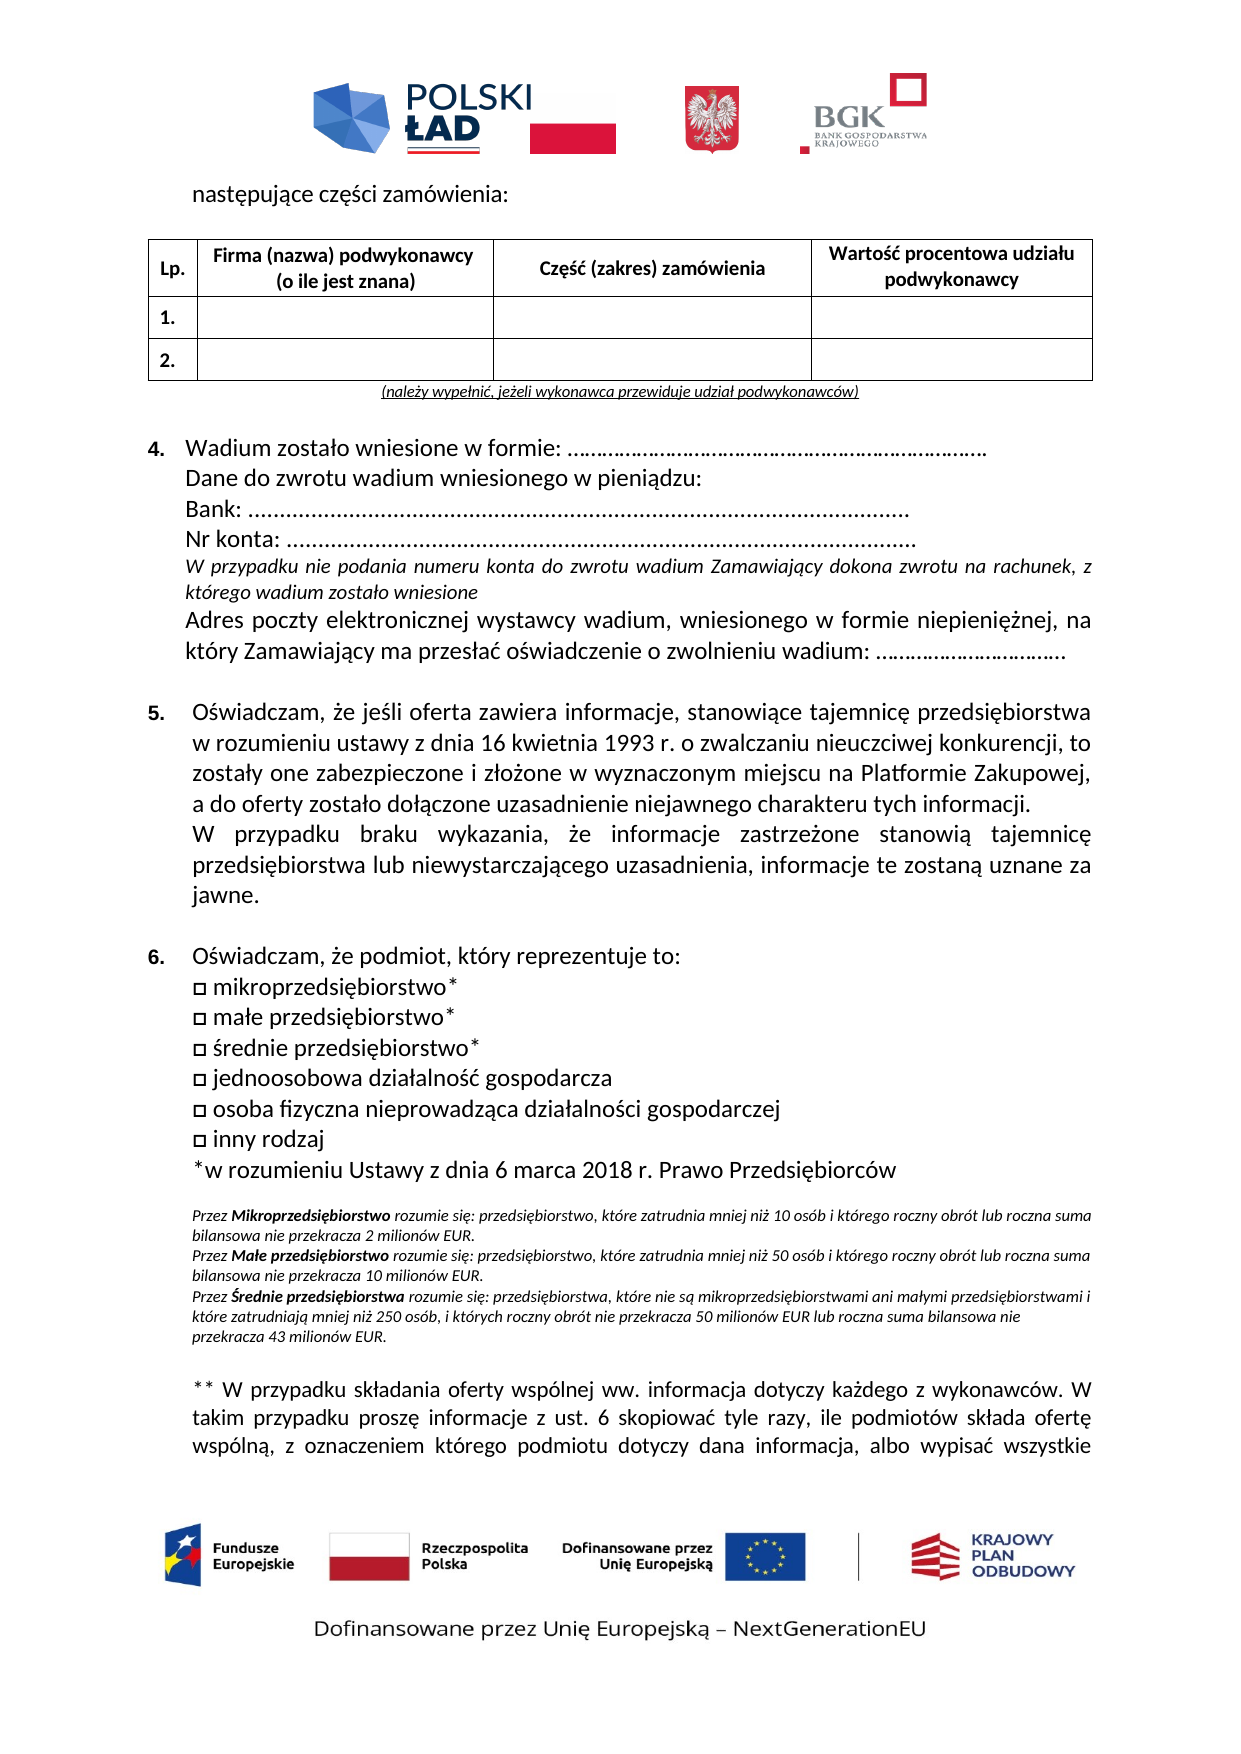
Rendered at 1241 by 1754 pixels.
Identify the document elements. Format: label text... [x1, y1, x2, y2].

text Adres poczty elektronicznej wystawcy wadium, wniesionego w formie niepieniężnej, na który Zamawiający ma przesłać oświadczenie o zwolnieniu wadium: …………………………… [185, 604, 1093, 666]
text Dane do zwrotu wadium wniesionego w pieniądzu: [185, 462, 1093, 493]
picture [800, 73, 927, 154]
text Nr konta: .................................................................................................... [185, 523, 1093, 554]
text □ mikroprzedsiębiorstwo* [192, 971, 1093, 1001]
table_header Lp. [149, 240, 197, 296]
table_cell [812, 339, 1092, 380]
table_cell [494, 297, 811, 338]
list Oświadczam, że podmiot, który reprezentuje to: [148, 940, 1093, 971]
table_cell [198, 339, 493, 380]
table_cell [198, 297, 493, 338]
text Przez Mikroprzedsiębiorstwo rozumie się: przedsiębiorstwo, które zatrudnia mniej niż 10 osób i którego roczny obrót lub roczna suma bilansowa nie przekracza 2 milionów EUR. [192, 1205, 1093, 1245]
text Przez Małe przedsiębiorstwo rozumie się: przedsiębiorstwo, które zatrudnia mniej niż 50 osób i którego roczny obrót lub roczna suma bilansowa nie przekracza 10 milionów EUR. [192, 1245, 1093, 1286]
text W przypadku nie podania numeru konta do zwrotu wadium Zamawiający dokona zwrotu na rachunek, z którego wadium zostało wniesione [185, 554, 1093, 604]
text □ osoba fizyczna nieprowadząca działalności gospodarczej [192, 1093, 1093, 1123]
table_header Część (zakres) zamówienia [494, 240, 811, 296]
picture [147, 1507, 1093, 1656]
table_header Wartość procentowa udziału podwykonawcy [812, 240, 1092, 296]
table_cell [494, 339, 811, 380]
text Bank: ......................................................................................................... [185, 493, 1093, 523]
text Oświadczam(my), że powierzę(my) do wykonania następującym podwykonawcom następujące części zamówienia: [192, 178, 1093, 209]
picture [313, 83, 616, 154]
text *w rozumieniu Ustawy z dnia 6 marca 2018 r. Prawo Przedsiębiorców [192, 1154, 1093, 1184]
text □ jednoosobowa działalność gospodarcza [192, 1062, 1093, 1093]
text □ małe przedsiębiorstwo* [192, 1001, 1093, 1032]
text (należy wypełnić, jeżeli wykonawca przewiduje udział podwykonawców) [148, 381, 1093, 401]
list Wadium zostało wniesione w formie: ………………………………………………………………. [148, 432, 1093, 462]
text □ średnie przedsiębiorstwo* [192, 1032, 1093, 1062]
table_cell [812, 297, 1092, 338]
picture [685, 86, 739, 154]
table_header Firma (nazwa) podwykonawcy (o ile jest znana) [198, 240, 493, 296]
table_cell 1. [149, 297, 197, 338]
text □ inny rodzaj [192, 1123, 1093, 1154]
text W przypadku braku wykazania, że informacje zastrzeżone stanowią tajemnicę przedsiębiorstwa lub niewystarczającego uzasadnienia, informacje te zostaną uznane za jawne. [192, 818, 1093, 910]
text Przez Średnie przedsiębiorstwa rozumie się: przedsiębiorstwa, które nie są mikroprzedsiębiorstwami ani małymi przedsiębiorstwami i które zatrudniają mniej niż 250 osób, i których roczny obrót nie przekracza 50 milionów EUR lub roczna suma bilansowa nie przekracza 43 milionów EUR. [192, 1286, 1093, 1347]
list Oświadczam, że jeśli oferta zawiera informacje, stanowiące tajemnicę przedsiębiorstwa w rozumieniu ustawy z dnia 16 kwietnia 1993 r. o zwalczaniu nieuczciwej konkurencji, to zostały one zabezpieczone i złożone w wyznaczonym miejscu na Platformie Zakupowej, a do oferty zostało dołączone uzasadnienie niejawnego charakteru tych informacji. [148, 696, 1093, 818]
table_cell 2. [149, 339, 197, 380]
